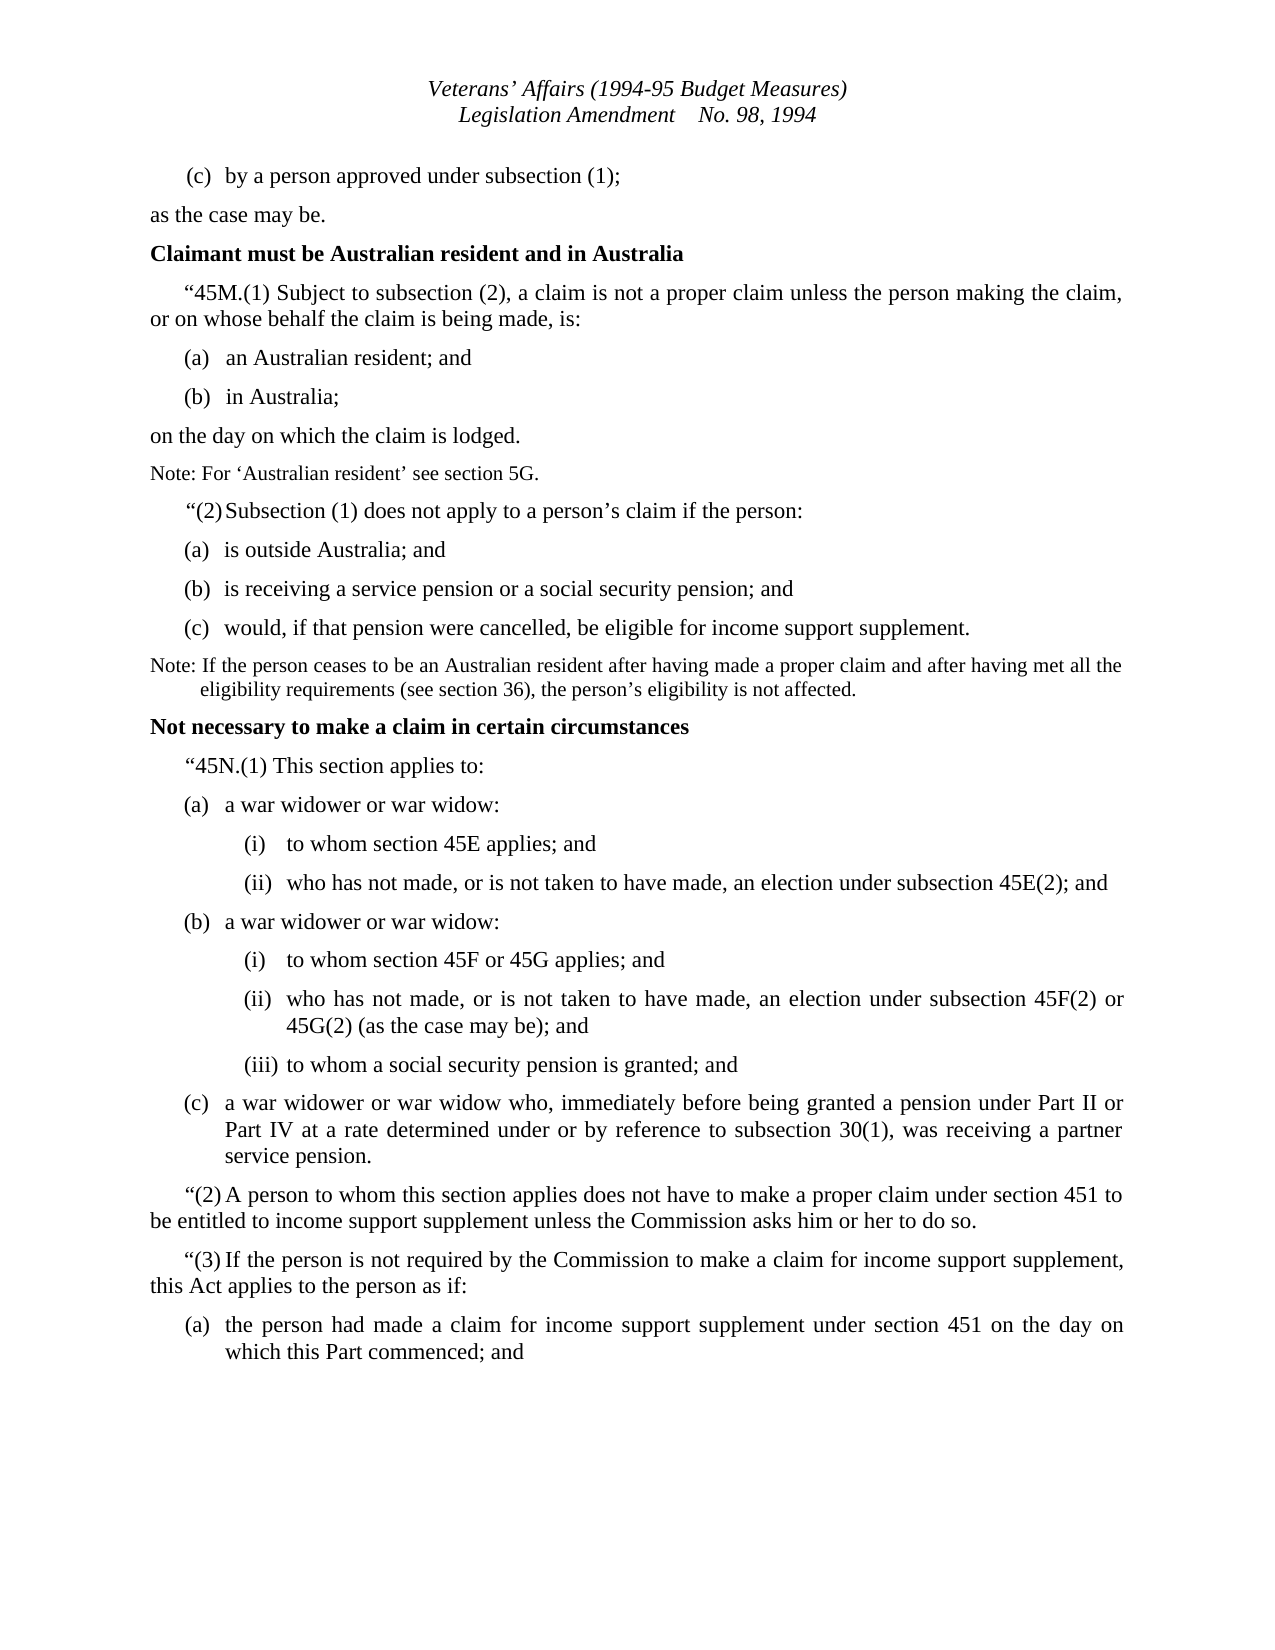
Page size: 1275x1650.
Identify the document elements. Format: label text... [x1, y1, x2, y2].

text (i) to whom section 45F or 45G applies; and [244, 947, 1125, 973]
text (a) is outside Australia; and [184, 536, 1125, 563]
text (b) in Australia; [184, 383, 1125, 409]
text (b) is receiving a service pension or a social security pension; and [184, 575, 1125, 601]
text “(3) If the person is not required by the Commission to make a claim for income support supplement, this Act applies to the person as if: [150, 1246, 1125, 1299]
text Claimant must be Australian resident and in Australia [150, 240, 1125, 267]
text “45N.(1) This section applies to: [185, 752, 1125, 779]
text “45M.(1) Subject to subsection (2), a claim is not a proper claim unless the person making the claim, or on whose behalf the claim is being made, is: [150, 279, 1125, 332]
text (c) would, if that pension were cancelled, be eligible for income support supplement. [184, 614, 1125, 640]
text “(2) A person to whom this section applies does not have to make a proper claim under section 451 to be entitled to income support supplement unless the Commission asks him or her to do so. [150, 1181, 1125, 1234]
text (ii) who has not made, or is not taken to have made, an election under subsection 45E(2); and [244, 869, 1125, 895]
text (i) to whom section 45E applies; and [244, 830, 1125, 856]
text on the day on which the claim is lodged. [150, 422, 1125, 448]
text (a) the person had made a claim for income support supplement under section 451 on the day on which this Part commenced; and [184, 1311, 1125, 1364]
text as the case may be. [150, 201, 1125, 228]
text Note: For ‘Australian resident’ see section 5G. [150, 461, 1125, 485]
text (ii) who has not made, or is not taken to have made, an election under subsection 45F(2) or 45G(2) (as the case may be); and [243, 985, 1125, 1038]
text (c) by a person approved under subsection (1); [186, 162, 1125, 189]
text (a) a war widower or war widow: [183, 791, 1125, 817]
text (c) a war widower or war widow who, immediately before being granted a pension under Part II or Part IV at a rate determined under or by reference to subsection 30(1), was receiving a partner service pension. [183, 1089, 1125, 1168]
text Note: If the person ceases to be an Australian resident after having made a proper claim and after having met all the eligibility requirements (see section 36), the person’s eligibility is not affected. [150, 653, 1125, 701]
text (iii) to whom a social security pension is granted; and [244, 1051, 1125, 1077]
text Not necessary to make a claim in certain circumstances [150, 713, 1125, 740]
text (a) an Australian resident; and [184, 344, 1125, 371]
text “(2) Subsection (1) does not apply to a person’s claim if the person: [186, 497, 1125, 524]
text (b) a war widower or war widow: [183, 908, 1125, 934]
